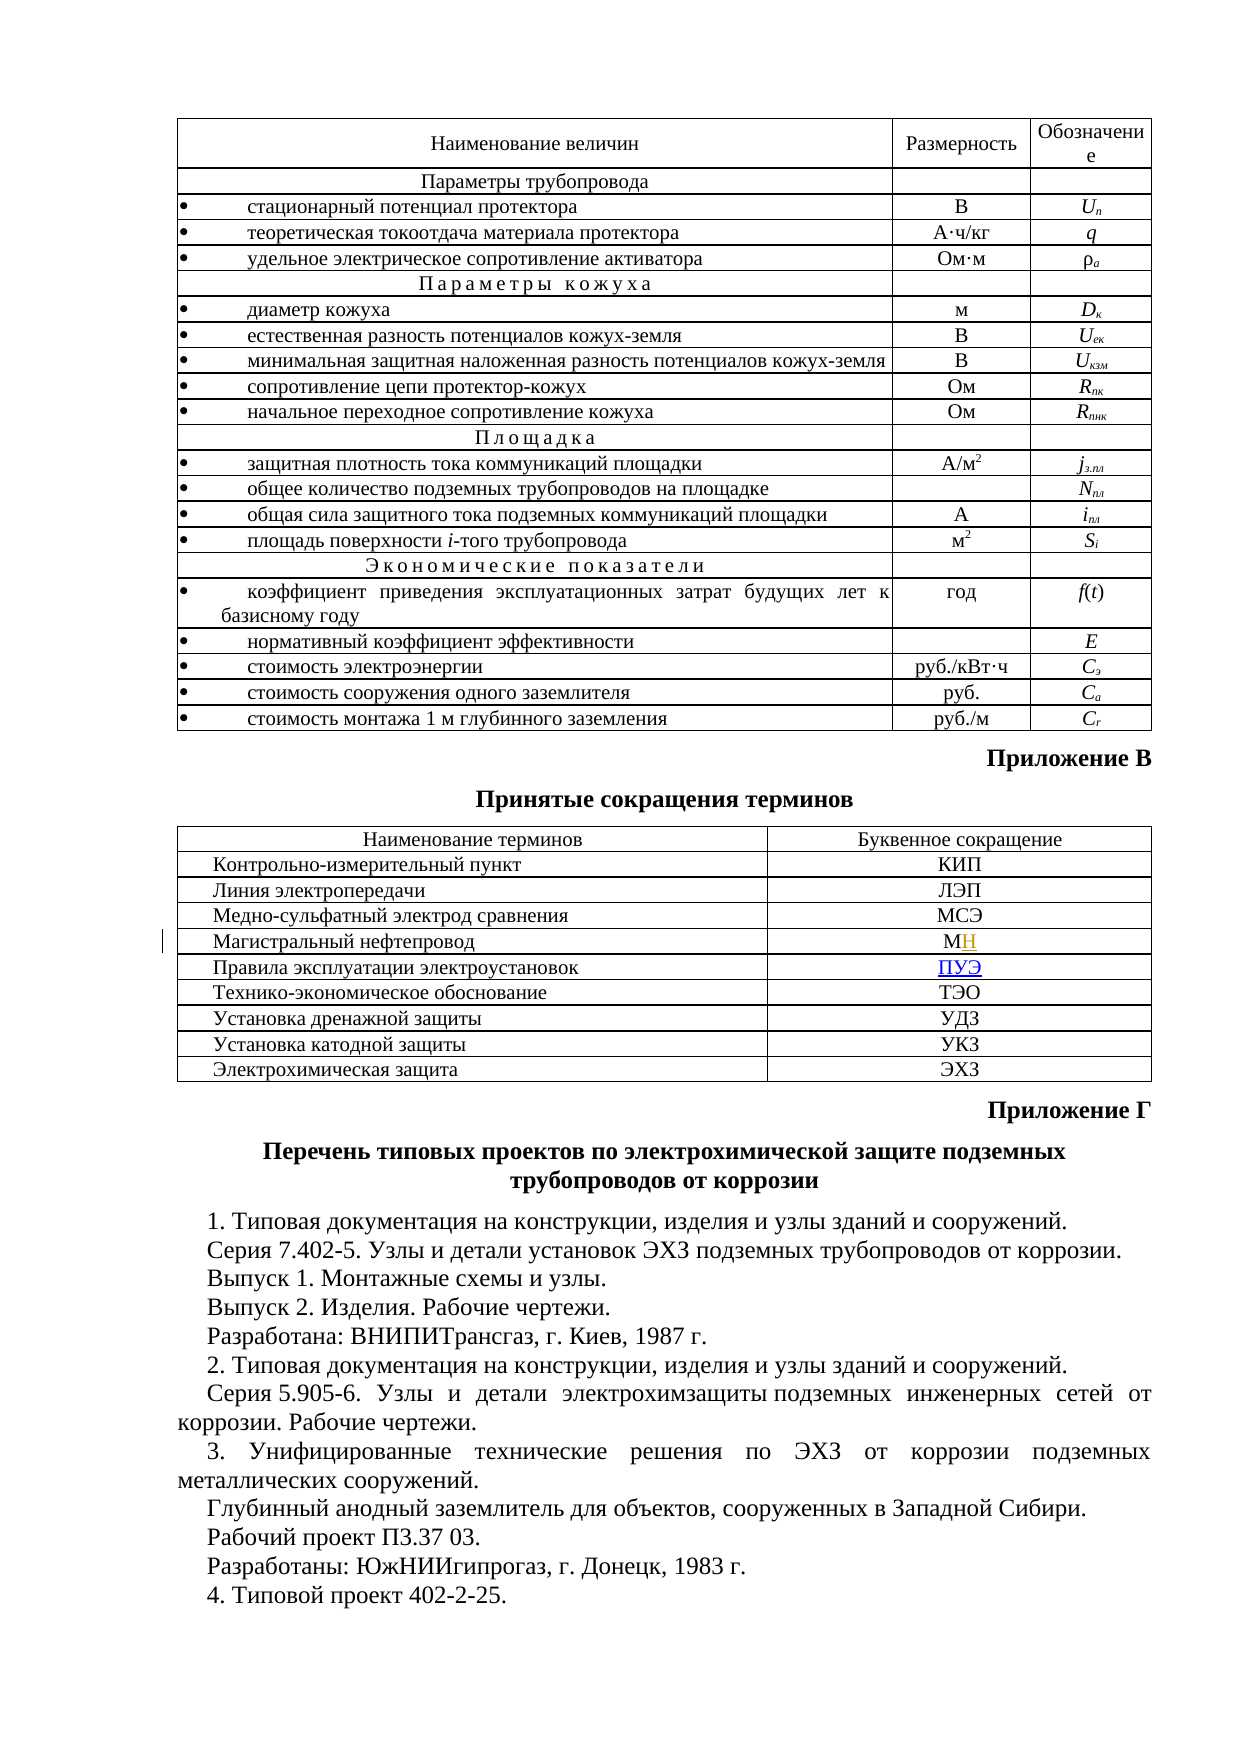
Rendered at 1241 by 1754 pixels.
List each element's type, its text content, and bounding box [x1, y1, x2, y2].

text Выпуск 2. Изделия. Рабочие чертежи. [177, 1292, 1152, 1321]
table_cell Площадка [178, 425, 892, 449]
table_cell  естественная разность потенциалов кожух-земля [178, 323, 892, 347]
table_cell руб./м [893, 706, 1030, 729]
table_cell Dк [1031, 297, 1151, 321]
table_cell E [1031, 629, 1151, 653]
table_cell  стоимость монтажа 1 м глубинного заземления [178, 706, 892, 729]
table_cell [1031, 425, 1151, 449]
table_cell [893, 629, 1030, 653]
table_cell [1031, 169, 1151, 193]
table_cell Ом·м [893, 246, 1030, 270]
table_cell руб./кВт·ч [893, 654, 1030, 678]
table_cell  удельное электрическое сопротивление активатора [178, 246, 892, 270]
table_cell Rпк [1031, 374, 1151, 398]
table_cell  коэффициент приведения эксплуатационных затрат будущих лет к базисному году [178, 579, 892, 627]
table_header Обозначение [1031, 119, 1151, 167]
text Разработана: ВНИПИТрансгаз, г. Киев, 1987 г. [177, 1321, 1152, 1350]
table_cell Si [1031, 528, 1151, 552]
table_cell Rпнк [1031, 400, 1151, 423]
text 1. Типовая документация на конструкции, изделия и узлы зданий и сооружений. [177, 1206, 1152, 1235]
table_cell ПУЭ [768, 955, 1151, 979]
table_cell м [893, 297, 1030, 321]
table_cell  минимальная защитная наложенная разность потенциалов кожух-земля [178, 348, 892, 372]
table_cell Ом [893, 374, 1030, 398]
text 3. Унифицированные технические решения по ЭХЗ от коррозии подземных металлических сооружений. [177, 1436, 1152, 1493]
table_cell f(t) [1031, 579, 1151, 627]
table_cell Технико-экономическое обоснование [178, 980, 767, 1004]
table_cell Uек [1031, 323, 1151, 347]
table_cell м2 [893, 528, 1030, 552]
table_cell Экономические показатели [178, 553, 892, 577]
table_cell А·ч/кг [893, 220, 1030, 244]
table_cell А/м2 [893, 451, 1030, 475]
table_cell Cr [1031, 706, 1151, 729]
table_cell УДЗ [768, 1006, 1151, 1030]
table_cell  общая сила защитного тока подземных коммуникаций площадки [178, 502, 892, 526]
text Принятые сокращения терминов [177, 784, 1152, 813]
table_cell  нормативный коэффициент эффективности [178, 629, 892, 653]
table_cell руб. [893, 680, 1030, 704]
table_cell [1031, 271, 1151, 295]
table_cell ЭХЗ [768, 1057, 1151, 1081]
table_cell [893, 476, 1030, 500]
table_cell МСЭ [768, 903, 1151, 927]
table_cell ρа [1031, 246, 1151, 270]
text Серия 5.905-6. Узлы и детали электрохимзащиты подземных инженерных сетей от коррозии. Рабочие чертежи. [177, 1378, 1152, 1436]
table_cell В [893, 323, 1030, 347]
text Разработаны: ЮжНИИгипрогаз, г. Донецк, 1983 г. [177, 1551, 1152, 1580]
text Приложение Г [177, 1095, 1152, 1123]
table_cell  защитная плотность тока коммуникаций площадки [178, 451, 892, 475]
text 2. Типовая документация на конструкции, изделия и узлы зданий и сооружений. [177, 1350, 1152, 1378]
table_header Наименование терминов [178, 827, 767, 851]
table_cell Установка катодной защиты [178, 1032, 767, 1056]
table_cell [893, 169, 1030, 193]
table_cell jз.пл [1031, 451, 1151, 475]
text Перечень типовых проектов по электрохимической защите подземных трубопроводов от коррозии [177, 1136, 1152, 1193]
table_cell Ca [1031, 680, 1151, 704]
text Приложение В [177, 743, 1152, 772]
table_cell q [1031, 220, 1151, 244]
table_cell Nпл [1031, 476, 1151, 500]
table_cell В [893, 348, 1030, 372]
table_header Размерность [893, 119, 1030, 167]
text Рабочий проект П3.37 03. [177, 1522, 1152, 1551]
table_cell Ом [893, 400, 1030, 423]
table_cell Установка дренажной защиты [178, 1006, 767, 1030]
text Глубинный анодный заземлитель для объектов, сооруженных в Западной Сибири. [177, 1493, 1152, 1522]
table_cell Линия электропередачи [178, 878, 767, 902]
table_cell [893, 553, 1030, 577]
table_cell Правила эксплуатации электроустановок [178, 955, 767, 979]
table_cell  диаметр кожуха [178, 297, 892, 321]
table_cell Магистральный нефтепровод [178, 929, 767, 953]
table_cell [893, 425, 1030, 449]
table_header Буквенное сокращение [768, 827, 1151, 851]
table_cell М [768, 929, 1151, 953]
table_cell Параметры кожуха [178, 271, 892, 295]
table_cell Медно-сульфатный электрод сравнения [178, 903, 767, 927]
table_cell  стационарный потенциал протектора [178, 195, 892, 218]
text Серия 7.402-5. Узлы и детали установок ЭХЗ подземных трубопроводов от коррозии. [177, 1235, 1152, 1263]
table_cell  стоимость электроэнергии [178, 654, 892, 678]
table_cell  площадь поверхности i-того трубопровода [178, 528, 892, 552]
table_cell ТЭО [768, 980, 1151, 1004]
table_cell [893, 271, 1030, 295]
table_cell Uкзм [1031, 348, 1151, 372]
table_cell ЛЭП [768, 878, 1151, 902]
table_cell  теоретическая токоотдача материала протектора [178, 220, 892, 244]
table_cell  сопротивление цепи протектор-кожух [178, 374, 892, 398]
table_cell iпл [1031, 502, 1151, 526]
table_cell А [893, 502, 1030, 526]
table_cell В [893, 195, 1030, 218]
table_cell [1031, 553, 1151, 577]
table_cell  стоимость сооружения одного заземлителя [178, 680, 892, 704]
table_cell  начальное переходное сопротивление кожуха [178, 400, 892, 423]
table_cell Электрохимическая защита [178, 1057, 767, 1081]
table_cell Сэ [1031, 654, 1151, 678]
text Выпуск 1. Монтажные схемы и узлы. [177, 1263, 1152, 1292]
table_cell Параметры трубопровода [178, 169, 892, 193]
table_cell УКЗ [768, 1032, 1151, 1056]
table_cell год [893, 579, 1030, 627]
table_cell  общее количество подземных трубопроводов на площадке [178, 476, 892, 500]
table_header Наименование величин [178, 119, 892, 167]
table_cell КИП [768, 852, 1151, 876]
table_cell Контрольно-измерительный пункт [178, 852, 767, 876]
text 4. Типовой проект 402-2-25. [177, 1580, 1152, 1608]
table_cell Uп [1031, 195, 1151, 218]
